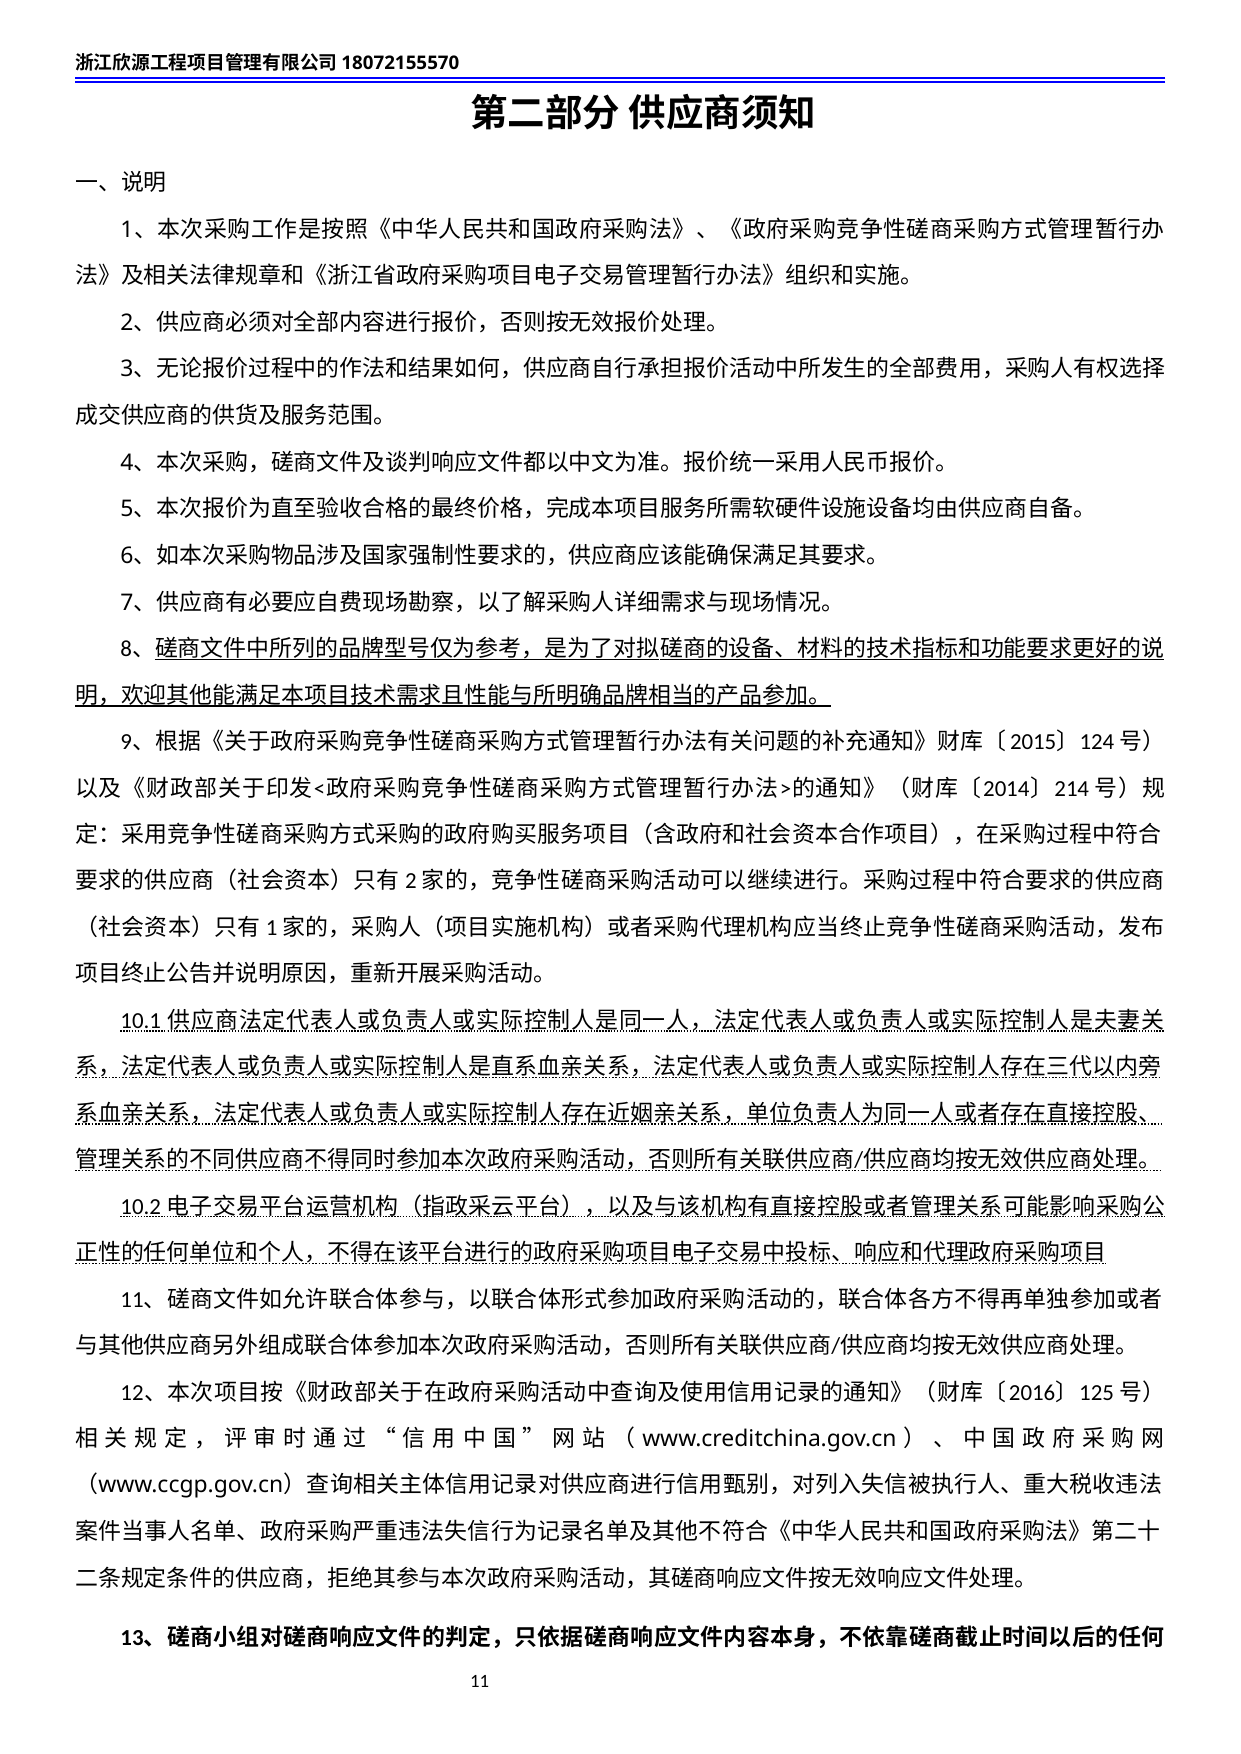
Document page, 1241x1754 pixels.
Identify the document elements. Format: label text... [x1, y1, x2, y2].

text 7、供应商有必要应自费现场勘察，以了解采购人详细需求与现场情况。 [75, 583, 1165, 617]
text 第二部分 供应商须知 [75, 83, 1165, 137]
text 10.2 电子交易平台运营机构（指政采云平台），以及与该机构有直接控股或者管理关系可能影响采购公正性的任何单位和个人，不得在该平台进行的政府采购项目电子交易中投标、响应和代理政府采购项目 [75, 1187, 1165, 1267]
text 12、本次项目按《财政部关于在政府采购活动中查询及使用信用记录的通知》（财库〔2016〕125号）相关规定，评审时通过“信用中国”网站（www.creditchina.gov.cn）、中国政府采购网（www.ccgp.gov.cn）查询相关主体信用记录对供应商进行信用甄别，对列入失信被执行人、重大税收违法案件当事人名单、政府采购严重违法失信行为记录名单及其他不符合《中华人民共和国政府采购法》第二十二条规定条件的供应商，拒绝其参与本次政府采购活动，其磋商响应文件按无效响应文件处理。 [75, 1373, 1165, 1593]
text 4、本次采购，磋商文件及谈判响应文件都以中文为准。报价统一采用人民币报价。 [75, 443, 1165, 477]
text 一、说明 [75, 164, 1165, 197]
text 6、如本次采购物品涉及国家强制性要求的，供应商应该能确保满足其要求。 [75, 537, 1165, 570]
text 3、无论报价过程中的作法和结果如何，供应商自行承担报价活动中所发生的全部费用，采购人有权选择成交供应商的供货及服务范围。 [75, 350, 1165, 430]
text 10.1 供应商法定代表人或负责人或实际控制人是同一人，法定代表人或负责人或实际控制人是夫妻关系，法定代表人或负责人或实际控制人是直系血亲关系，法定代表人或负责人或实际控制人存在三代以内旁系血亲关系，法定代表人或负责人或实际控制人存在近姻亲关系，单位负责人为同一人或者存在直接控股、管理关系的不同供应商不得同时参加本次政府采购活动，否则所有关联供应商/供应商均按无效供应商处理。 [75, 1002, 1165, 1174]
text 5、本次报价为直至验收合格的最终价格，完成本项目服务所需软硬件设施设备均由供应商自备。 [75, 490, 1165, 523]
text 9、根据《关于政府采购竞争性磋商采购方式管理暂行办法有关问题的补充通知》财库〔2015〕124号）以及《财政部关于印发<政府采购竞争性磋商采购方式管理暂行办法>的通知》（财库〔2014〕214号）规定：采用竞争性磋商采购方式采购的政府购买服务项目（含政府和社会资本合作项目），在采购过程中符合要求的供应商（社会资本）只有2家的，竞争性磋商采购活动可以继续进行。采购过程中符合要求的供应商（社会资本）只有1家的，采购人（项目实施机构）或者采购代理机构应当终止竞争性磋商采购活动，发布项目终止公告并说明原因，重新开展采购活动。 [75, 723, 1165, 988]
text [75, 1606, 1165, 1652]
text 1、本次采购工作是按照《中华人民共和国政府采购法》、《政府采购竞争性磋商采购方式管理暂行办法》及相关法律规章和《浙江省政府采购项目电子交易管理暂行办法》组织和实施。 [75, 211, 1165, 290]
text 8、磋商文件中所列的品牌型号仅为参考，是为了对拟磋商的设备、材料的技术指标和功能要求更好的说明，欢迎其他能满足本项目技术需求且性能与所明确品牌相当的产品参加。 [75, 630, 1165, 710]
text 11、磋商文件如允许联合体参与，以联合体形式参加政府采购活动的，联合体各方不得再单独参加或者与其他供应商另外组成联合体参加本次政府采购活动，否则所有关联供应商/供应商均按无效供应商处理。 [75, 1280, 1165, 1360]
text 2、供应商必须对全部内容进行报价，否则按无效报价处理。 [75, 304, 1165, 337]
